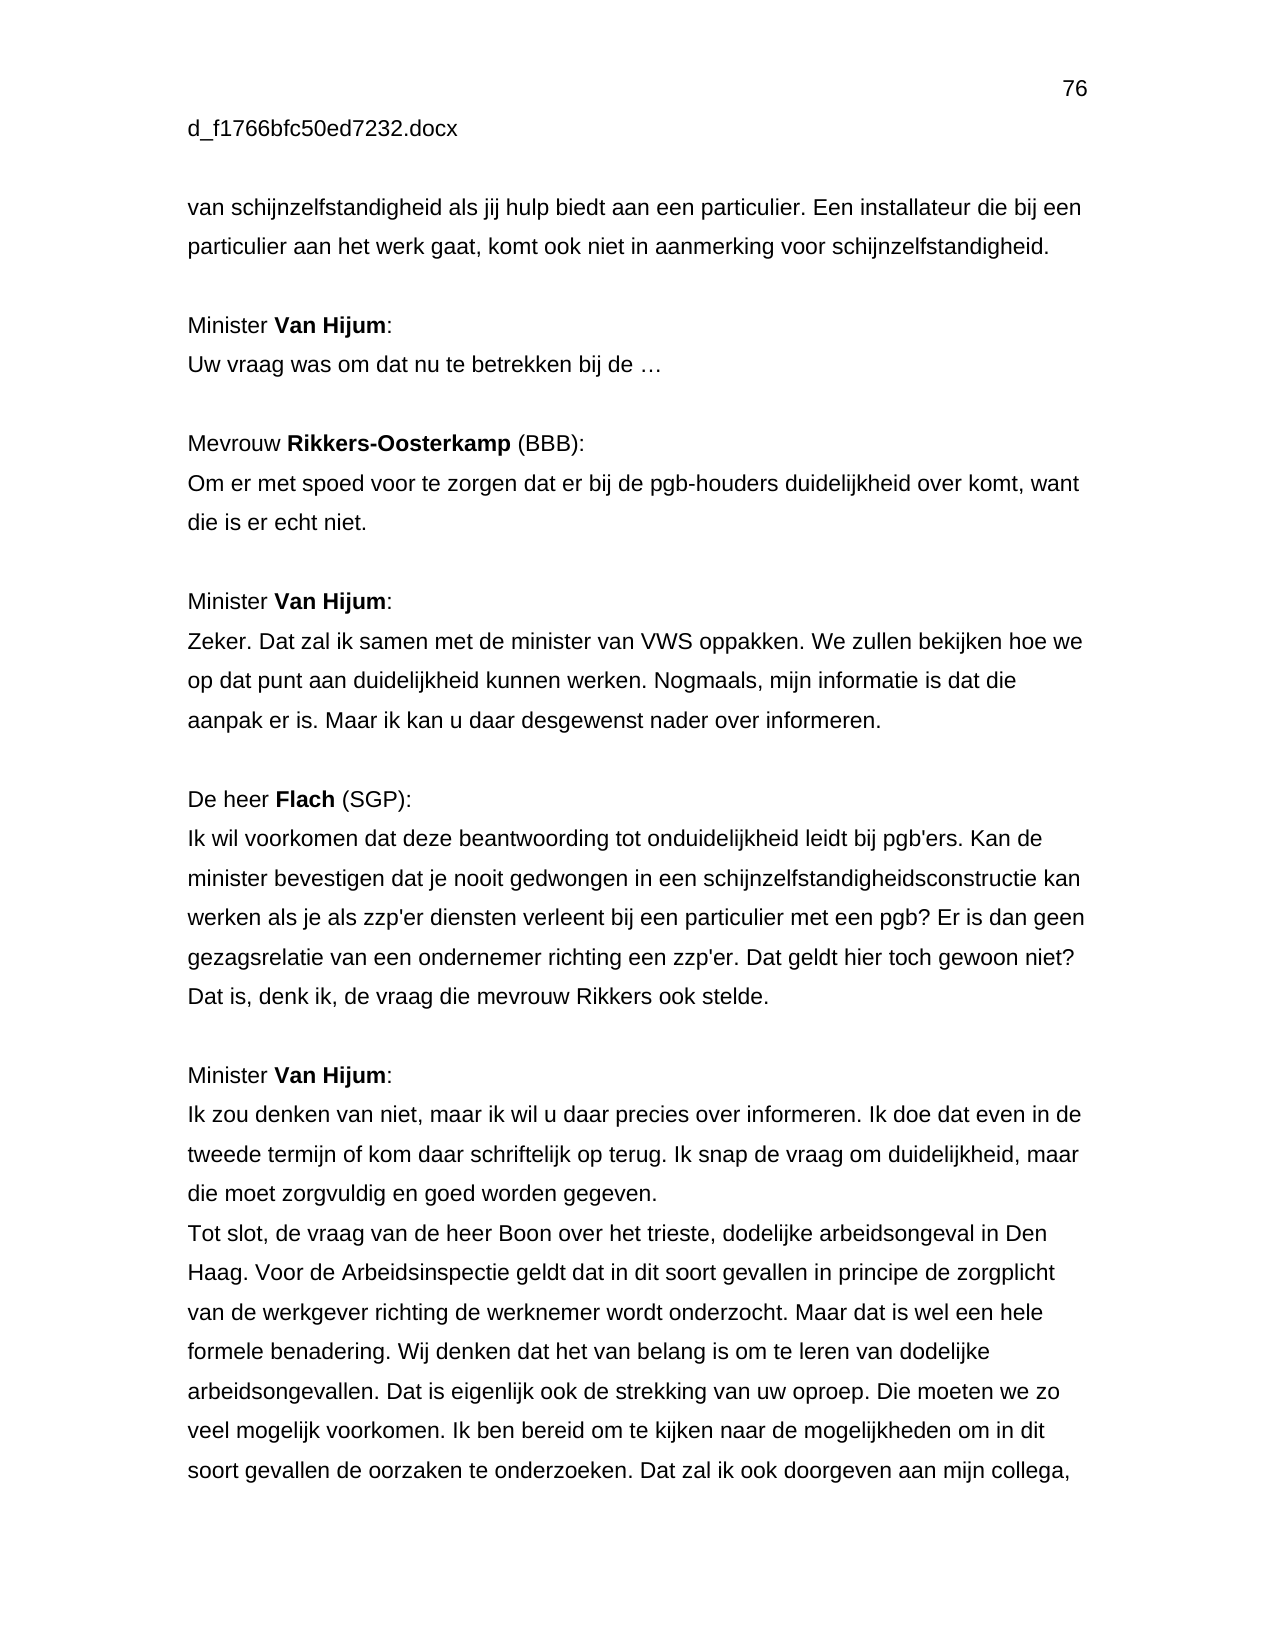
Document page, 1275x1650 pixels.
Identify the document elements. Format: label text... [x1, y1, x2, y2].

text Mevrouw Rikkers-Oosterkamp (BBB): [187, 430, 1087, 457]
text Minister Van Hijum: [187, 1062, 1087, 1088]
text Minister Van Hijum: [187, 588, 1087, 614]
text Minister Van Hijum: [187, 312, 1087, 338]
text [187, 1220, 1087, 1483]
text Uw vraag was om dat nu te betrekken bij de … [187, 351, 1087, 378]
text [187, 193, 1087, 259]
text Ik zou denken van niet, maar ik wil u daar precies over informeren. Ik doe dat even in de tweede termijn of kom daar schriftelijk op terug. Ik snap de vraag om duidelijkheid, maar die moet zorgvuldig en goed worden gegeven. [187, 1101, 1087, 1207]
text Ik wil voorkomen dat deze beantwoording tot onduidelijkheid leidt bij pgb'ers. Kan de minister bevestigen dat je nooit gedwongen in een schijnzelfstandigheidsconstructie kan werken als je als zzp'er diensten verleent bij een particulier met een pgb? Er is dan geen gezagsrelatie van een ondernemer richting een zzp'er. Dat geldt hier toch gewoon niet? Dat is, denk ik, de vraag die mevrouw Rikkers ook stelde. [187, 825, 1087, 1009]
text Zeker. Dat zal ik samen met de minister van VWS oppakken. We zullen bekijken hoe we op dat punt aan duidelijkheid kunnen werken. Nogmaals, mijn informatie is dat die aanpak er is. Maar ik kan u daar desgewenst nader over informeren. [187, 628, 1087, 733]
text Om er met spoed voor te zorgen dat er bij de pgb-houders duidelijkheid over komt, want die is er echt niet. [187, 470, 1087, 536]
text De heer Flach (SGP): [187, 786, 1087, 812]
